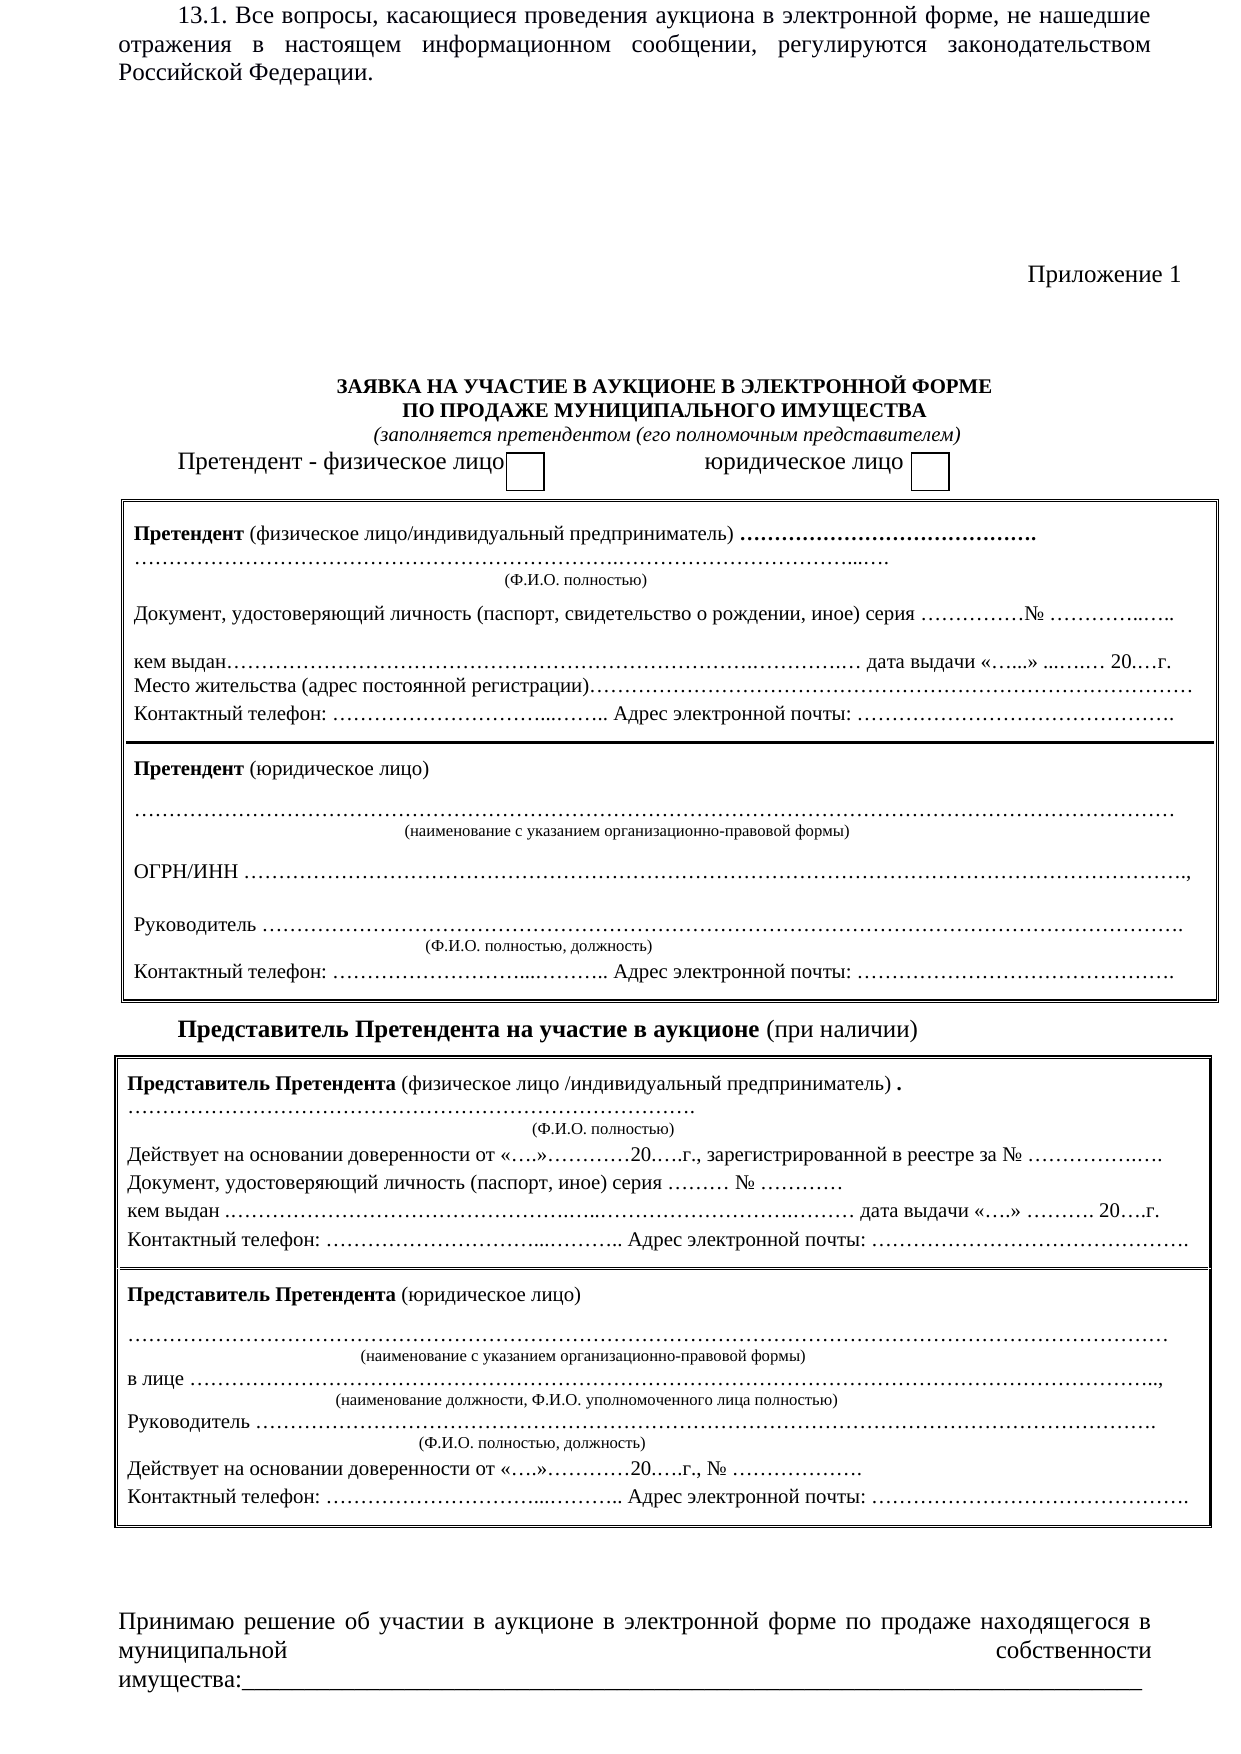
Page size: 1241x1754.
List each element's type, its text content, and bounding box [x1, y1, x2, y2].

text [118, 1606, 1152, 1693]
text Приложение 1 [118, 259, 1181, 287]
text (заполняется претендентом (его полномочным представителем) [177, 422, 1152, 446]
text 13.1. Все вопросы, касающиеся проведения аукциона в электронной форме, не нашедшие отражения в настоящем информационном сообщении, регулируются законодательством Российской Федерации. [118, 0, 1152, 86]
table_cell Представитель Претендента (юридическое лицо) …………………………………………………………………………………………………………………………………… (наименование с указанием организационно-правовой формы) в лице ………………………………………………………………………………………………………………………….., (наименование должности, Ф.И.О. уполномоченного лица полностью) Руководитель …………………………………………………………………………………………………………………. (Ф.И.О. полностью, должность) Действует на основании доверенности от «….»…………20.….г., № ………………. Контактный телефон: …………………………...……….. Адрес электронной почты: ………………………………………. [116, 1267, 1211, 1524]
text ЗАЯВКА НА УЧАСТИЕ В АУКЦИОНЕ В ЭЛЕКТРОННОЙ ФОРМЕ [177, 374, 1152, 398]
title ПО ПРОДАЖЕ МУНИЦИПАЛЬНОГО ИМУЩЕСТВА [177, 398, 1152, 422]
table_header Претендент (физическое лицо/индивидуальный предприниматель) …………………………………….…………………………………………………………….……………………………...…. (Ф.И.О. полностью) Документ, удостоверяющий личность (паспорт, свидетельство о рождении, иное) серия ……………№ …………..….. кем выдан………………………………………………………………….………….… дата выдачи «…...» ...….… 20.…г. Место жительства (адрес постоянной регистрации)…………………………………………………………………………… Контактный телефон: …………………………...…….. Адрес электронной почты: ………………………………………. [124, 502, 1216, 741]
table_cell Претендент (юридическое лицо) …………………………………………………………………………………………………………………………………… (наименование с указанием организационно-правовой формы) ОГРН/ИНН ………………………………………………………………………………………………………………………., Руководитель ……………………………………………………………………………………………………………………. (Ф.И.О. полностью, должность) Контактный телефон: ………………………...……….. Адрес электронной почты: ………………………………………. [124, 741, 1216, 999]
text Претендент - физическое лицо юридическое лицо [177, 446, 1152, 475]
table_header Представитель Претендента (физическое лицо /индивидуальный предприниматель) .………………………………………………………………………. (Ф.И.О. полностью) Действует на основании доверенности от «….»…………20.….г., зарегистрированной в реестре за № …………….…. Документ, удостоверяющий личность (паспорт, иное) серия ……… № ………… кем выдан .………………………………………….…..……………………….……… дата выдачи «….» ………. 20….г. Контактный телефон: …………………………...……….. Адрес электронной почты: ………………………………………. [118, 1059, 1209, 1267]
text Представитель Претендента на участие в аукционе (при наличии) [177, 1014, 1152, 1043]
